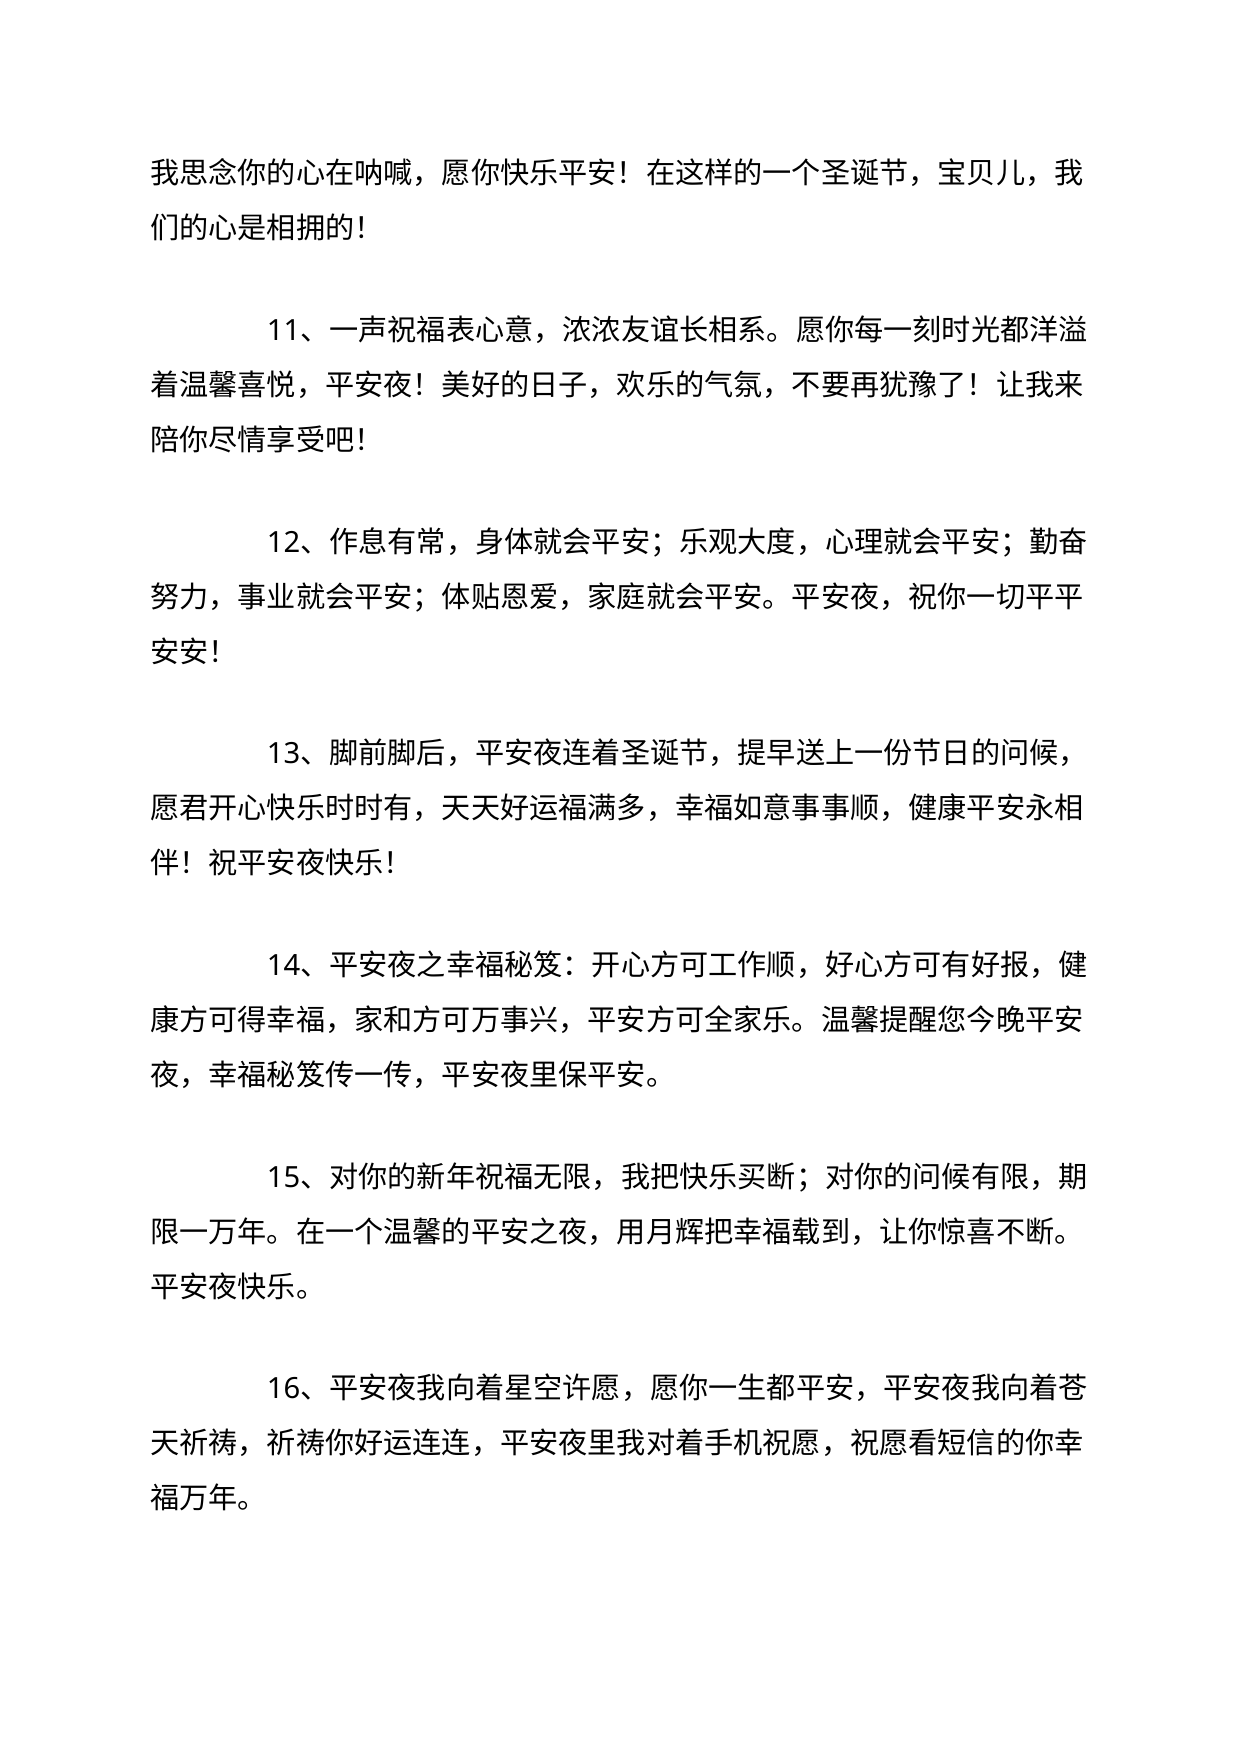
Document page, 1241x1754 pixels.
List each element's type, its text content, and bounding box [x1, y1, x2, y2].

text 13、脚前脚后，平安夜连着圣诞节，提早送上一份节日的问候，愿君开心快乐时时有，天天好运福满多，幸福如意事事顺，健康平安永相伴！祝平安夜快乐！ [150, 730, 1090, 882]
text 16、平安夜我向着星空许愿，愿你一生都平安，平安夜我向着苍天祈祷，祈祷你好运连连，平安夜里我对着手机祝愿，祝愿看短信的你幸福万年。 [150, 1365, 1090, 1517]
text 12、作息有常，身体就会平安；乐观大度，心理就会平安；勤奋努力，事业就会平安；体贴恩爱，家庭就会平安。平安夜，祝你一切平平安安！ [150, 518, 1090, 671]
text 15、对你的新年祝福无限，我把快乐买断；对你的问候有限，期限一万年。在一个温馨的平安之夜，用月辉把幸福载到，让你惊喜不断。平安夜快乐。 [150, 1153, 1090, 1306]
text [150, 150, 1090, 247]
text 14、平安夜之幸福秘笈：开心方可工作顺，好心方可有好报，健康方可得幸福，家和方可万事兴，平安方可全家乐。温馨提醒您今晚平安夜，幸福秘笈传一传，平安夜里保平安。 [150, 942, 1090, 1094]
text 11、一声祝福表心意，浓浓友谊长相系。愿你每一刻时光都洋溢着温馨喜悦，平安夜！美好的日子，欢乐的气氛，不要再犹豫了！让我来陪你尽情享受吧！ [150, 307, 1090, 459]
